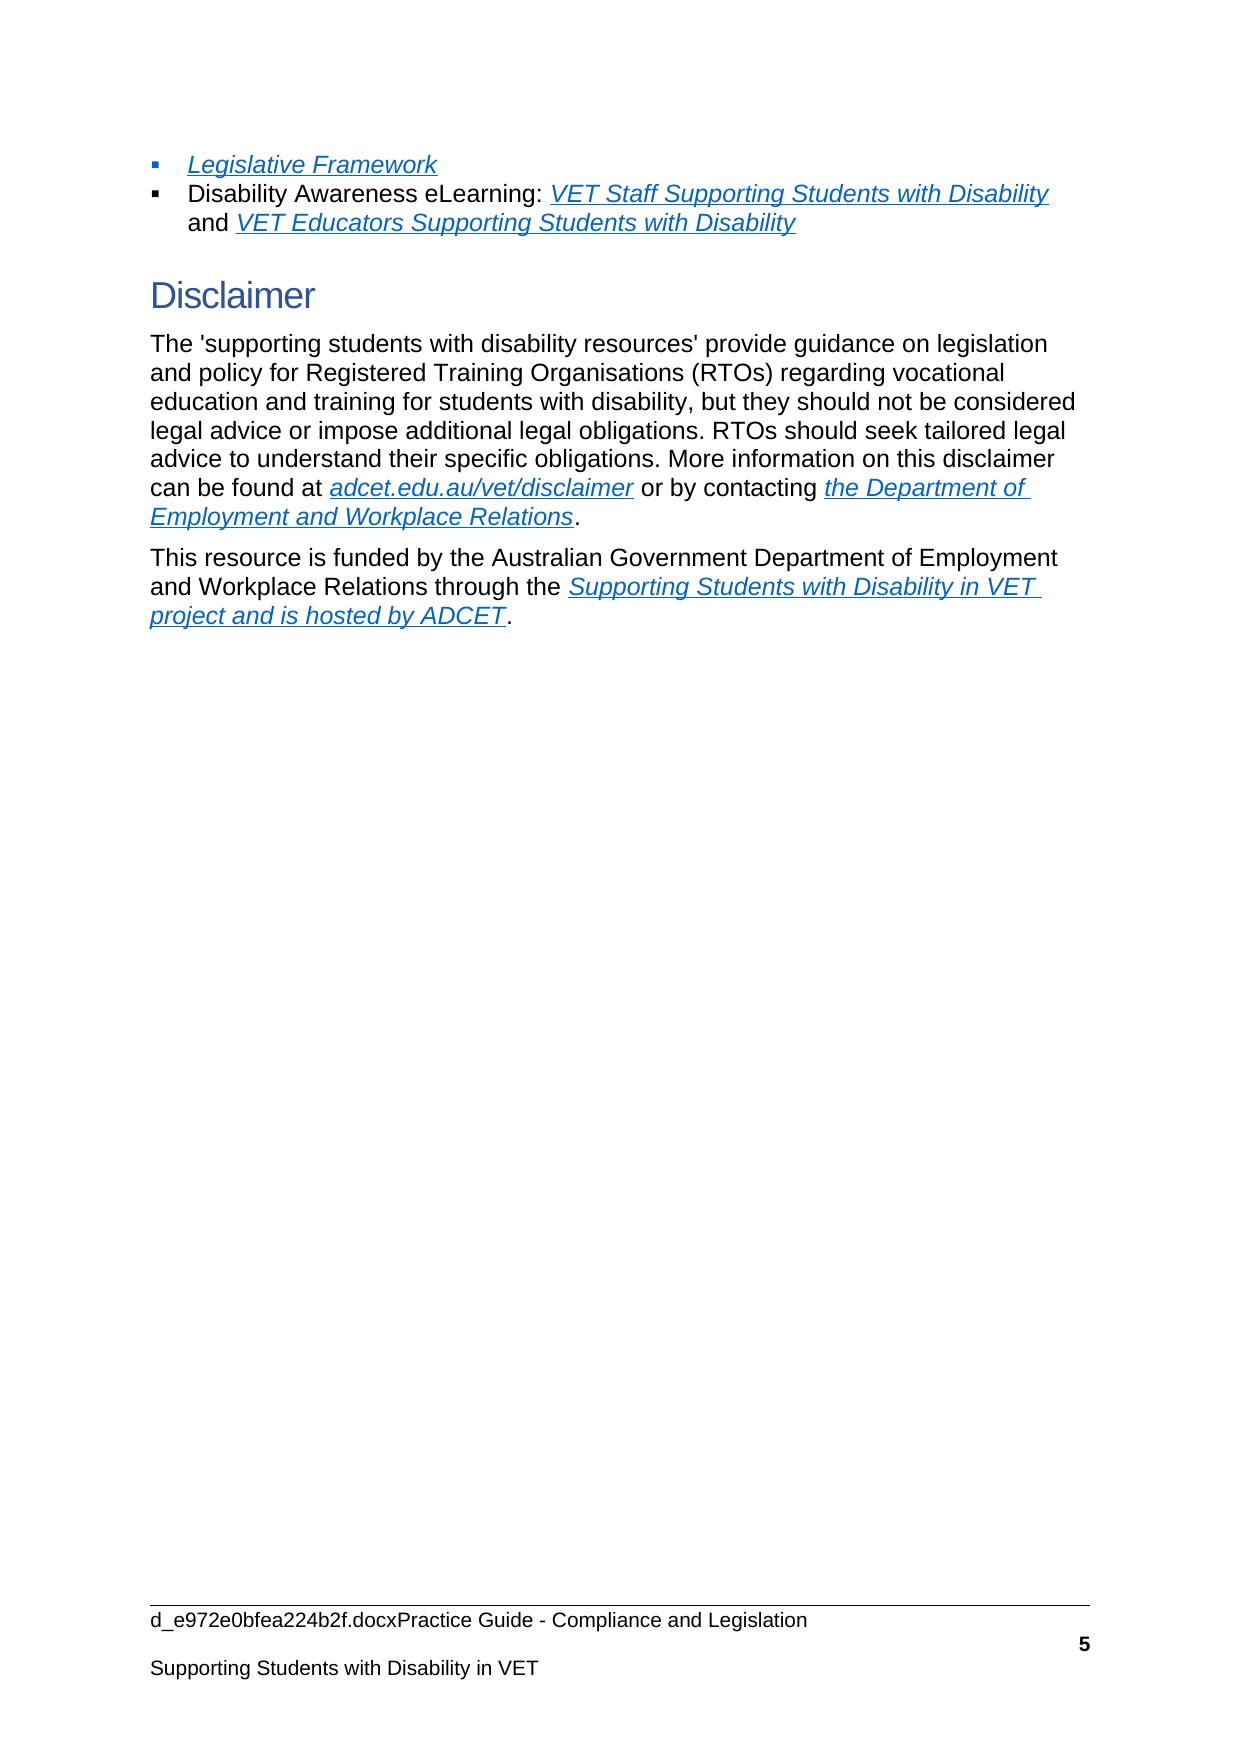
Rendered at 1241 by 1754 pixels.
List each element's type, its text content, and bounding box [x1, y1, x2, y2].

text The 'supporting students with disability resources' provide guidance on legislation and policy for Registered Training Organisations (RTOs) regarding vocational education and training for students with disability, but they should not be considered legal advice or impose additional legal obligations. RTOs should seek tailored legal advice to understand their specific obligations. More information on this disclaimer can be found at adcet.edu.au/vet/disclaimer or by contacting the Department of Employment and Workplace Relations. [150, 329, 1090, 531]
list Disability Awareness eLearning: VET Staff Supporting Students with Disability and VET Educators Supporting Students with Disability [150, 179, 1090, 236]
text This resource is funded by the Australian Government Department of Employment and Workplace Relations through the Supporting Students with Disability in VET project and is hosted by ADCET. [150, 543, 1090, 629]
subtitle Disclaimer [150, 274, 1090, 317]
list Legislative Framework [150, 150, 1090, 179]
